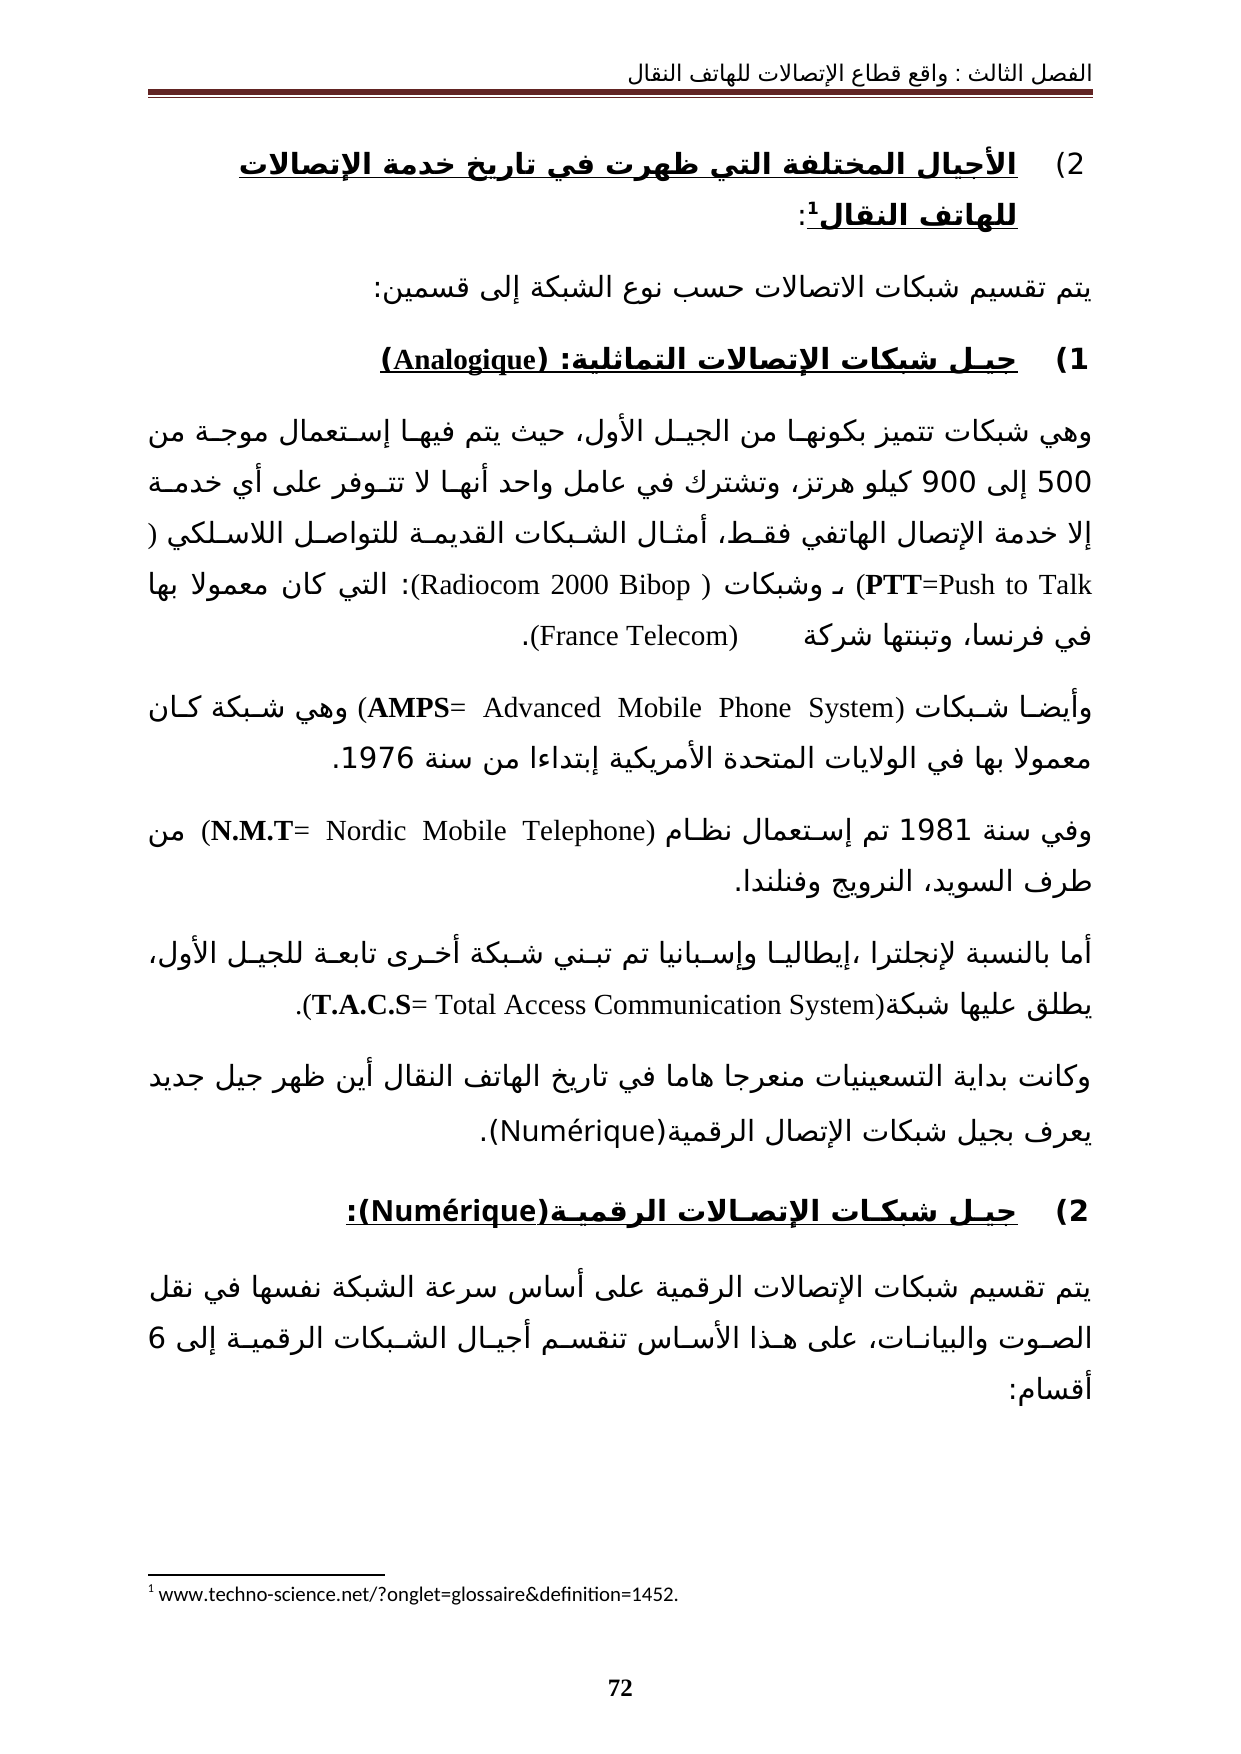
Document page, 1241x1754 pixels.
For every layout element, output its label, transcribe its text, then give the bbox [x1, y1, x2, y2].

text وكانت بداية التسعينيات منعرجا هاما في تاريخ الهاتف النقال أين ظهر جيل جديد يعرف بجيل شبكات الإتصال الرقمية(Numérique). [148, 1059, 1093, 1150]
text وأيضا شبكات (AMPS= Advanced Mobile Phone System) وهي شبكة كان معمولا بها في الولايات المتحدة الأمريكية إبتداءا من سنة 1976. [148, 690, 1093, 776]
list جيـل شبكات الإتصالات التماثلية: (Analogique) [148, 342, 1055, 376]
text وفي سنة 1981 تم إستعمال نظام (N.M.T= Nordic Mobile Telephone) من طرف السويد، النرويج وفنلندا. [148, 813, 1093, 898]
text أما بالنسبة لإنجلترا ،إيطاليا وإسبانيا تم تبني شبكة أخرى تابعة للجيل الأول، يطلق عليها شبكة(T.A.C.S= Total Access Communication System). [148, 936, 1093, 1021]
text يتم تقسيم شبكات الاتصالات حسب نوع الشبكة إلى قسمين: [148, 270, 1093, 304]
list جيـل شبكـات الإتصـالات الرقميـة(Numérique): [148, 1191, 1055, 1230]
text يتم تقسيم شبكات الإتصالات الرقمية على أساس سرعة الشبكة نفسها في نقل الصوت والبيانات، على هذا الأساس تنقسم أجيال الشبكات الرقمية إلى 6 أقسام: [148, 1271, 1093, 1407]
text وهي شبكات تتميز بكونها من الجيل الأول، حيث يتم فيها إستعمال موجة من 500 إلى 900 كيلو هرتز، وتشترك في عامل واحد أنها لا تتوفر على أي خدمة إلا خدمة الإتصال الهاتفي فقط، أمثال الشبكات القديمة للتواصل اللاسلكي (PTT=Push to Talk) ، وشبكات ( Radiocom 2000 Bibop): التي كان معمولا بها في فرنسا، وتبنتها شركة (France Telecom). [148, 414, 1093, 652]
list الأجيال المختلفة التي ظهرت في تاريخ خدمة الإتصالات للهاتف النقال: [148, 148, 1055, 232]
